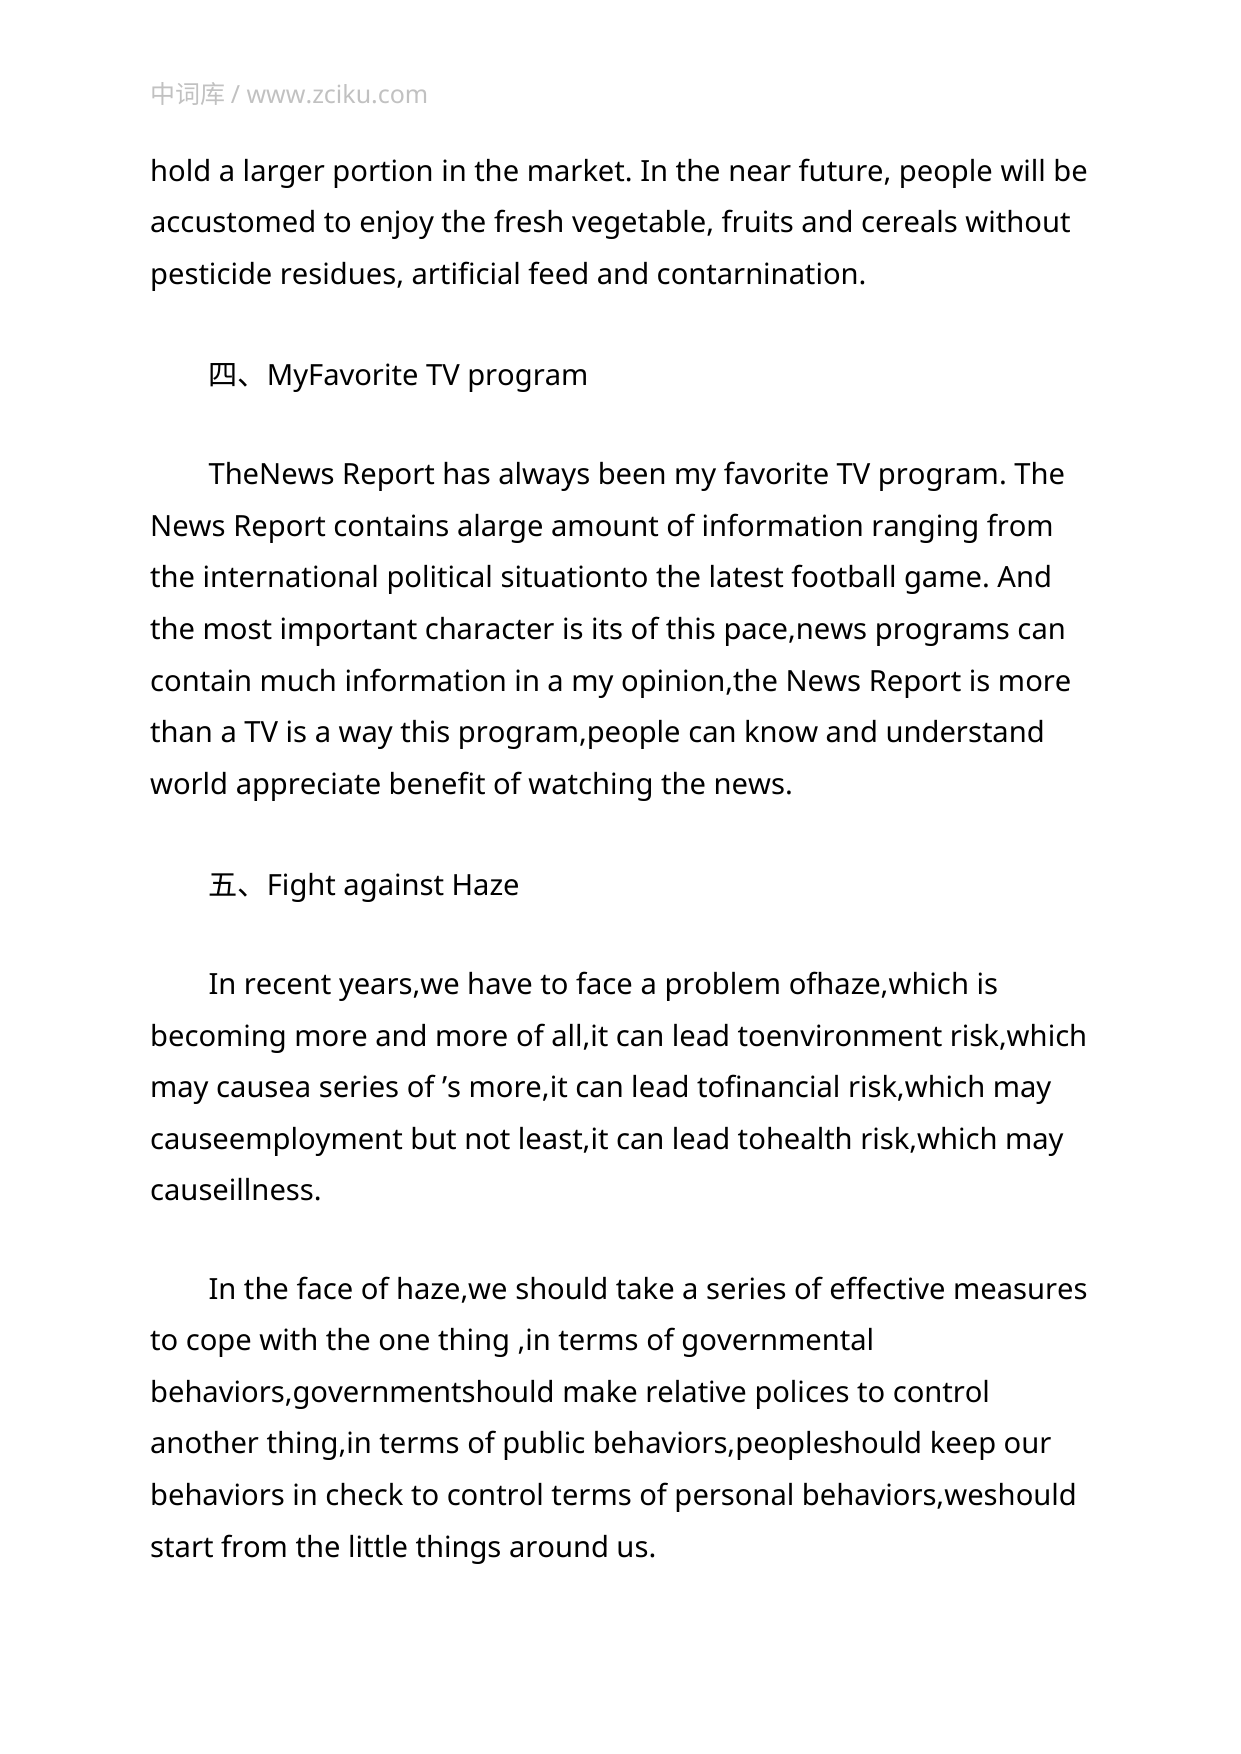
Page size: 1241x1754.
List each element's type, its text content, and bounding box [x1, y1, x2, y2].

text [150, 150, 1090, 293]
text In recent years,we have to face a problem ofhaze,which is becoming more and more of all,it can lead toenvironment risk,which may causea series of ’s more,it can lead tofinancial risk,which may causeemployment but not least,it can lead tohealth risk,which may causeillness. [150, 963, 1090, 1209]
text 五、Fight against Haze [150, 861, 1090, 904]
text TheNews Report has always been my favorite TV program. The News Report contains alarge amount of information ranging from the international political situationto the latest football game. And the most important character is its of this pace,news programs can contain much information in a my opinion,the News Report is more than a TV is a way this program,people can know and understand world appreciate benefit of watching the news. [150, 453, 1090, 803]
text 四、MyFavorite TV program [150, 352, 1090, 394]
text In the face of haze,we should take a series of effective measures to cope with the one thing ,in terms of governmental behaviors,governmentshould make relative polices to control another thing,in terms of public behaviors,peopleshould keep our behaviors in check to control terms of personal behaviors,weshould start from the little things around us. [150, 1268, 1090, 1566]
